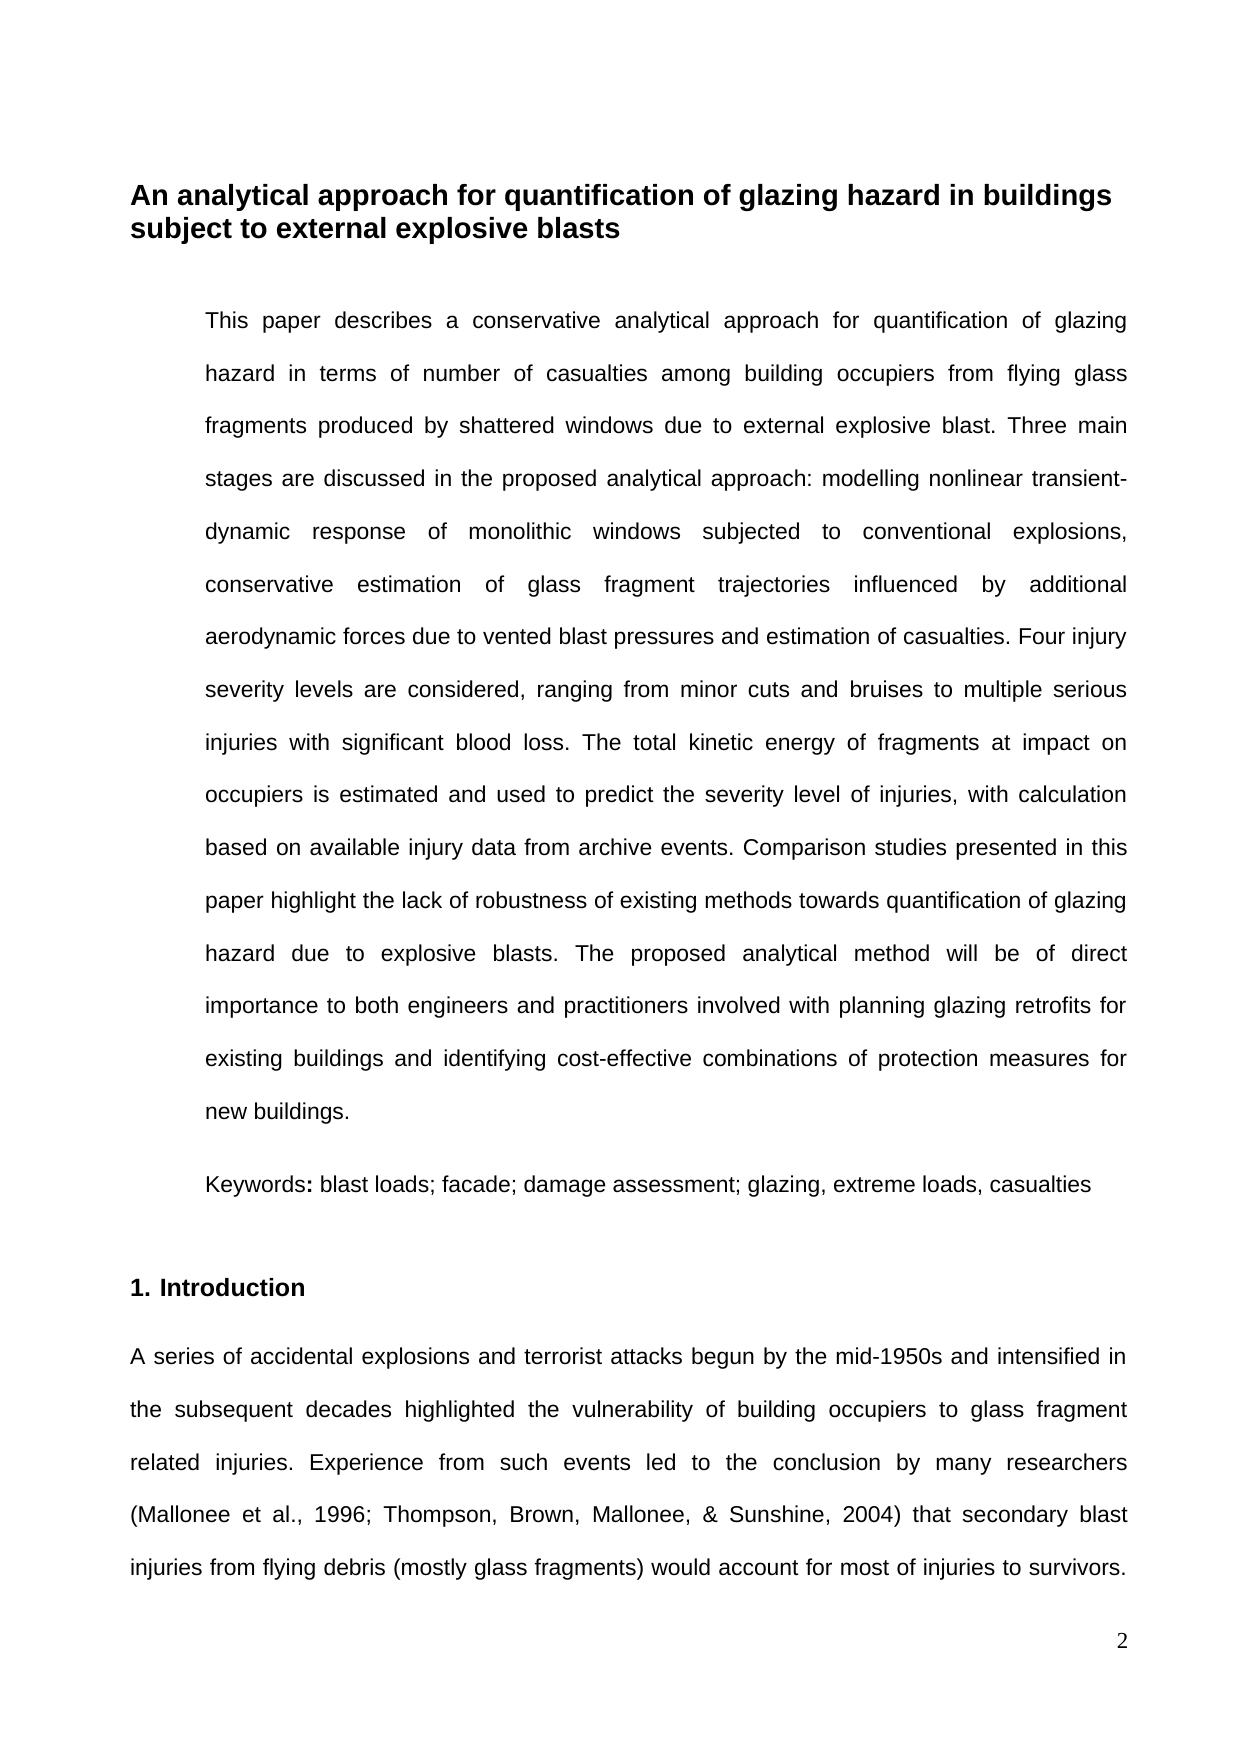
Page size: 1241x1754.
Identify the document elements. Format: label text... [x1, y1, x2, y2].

text Keywords: blast loads; facade; damage assessment; glazing, extreme loads, casualties [130, 1171, 1128, 1198]
text This paper describes a conservative analytical approach for quantification of glazing hazard in terms of number of casualties among building occupiers from flying glass fragments produced by shattered windows due to external explosive blast. Three main stages are discussed in the proposed analytical approach: modelling nonlinear transient-dynamic response of monolithic windows subjected to conventional explosions, conservative estimation of glass fragment trajectories influenced by additional aerodynamic forces due to vented blast pressures and estimation of casualties. Four injury severity levels are considered, ranging from minor cuts and bruises to multiple serious injuries with significant blood loss. The total kinetic energy of fragments at impact on occupiers is estimated and used to predict the severity level of injuries, with calculation based on available injury data from archive events. Comparison studies presented in this paper highlight the lack of robustness of existing methods towards quantification of glazing hazard due to explosive blasts. The proposed analytical method will be of direct importance to both engineers and practitioners involved with planning glazing retrofits for existing buildings and identifying cost-effective combinations of protection measures for new buildings. [205, 307, 1128, 1124]
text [130, 1343, 1128, 1581]
text An analytical approach for quantification of glazing hazard in buildings subject to external explosive blasts [130, 177, 1128, 244]
list Introduction [130, 1273, 1128, 1302]
